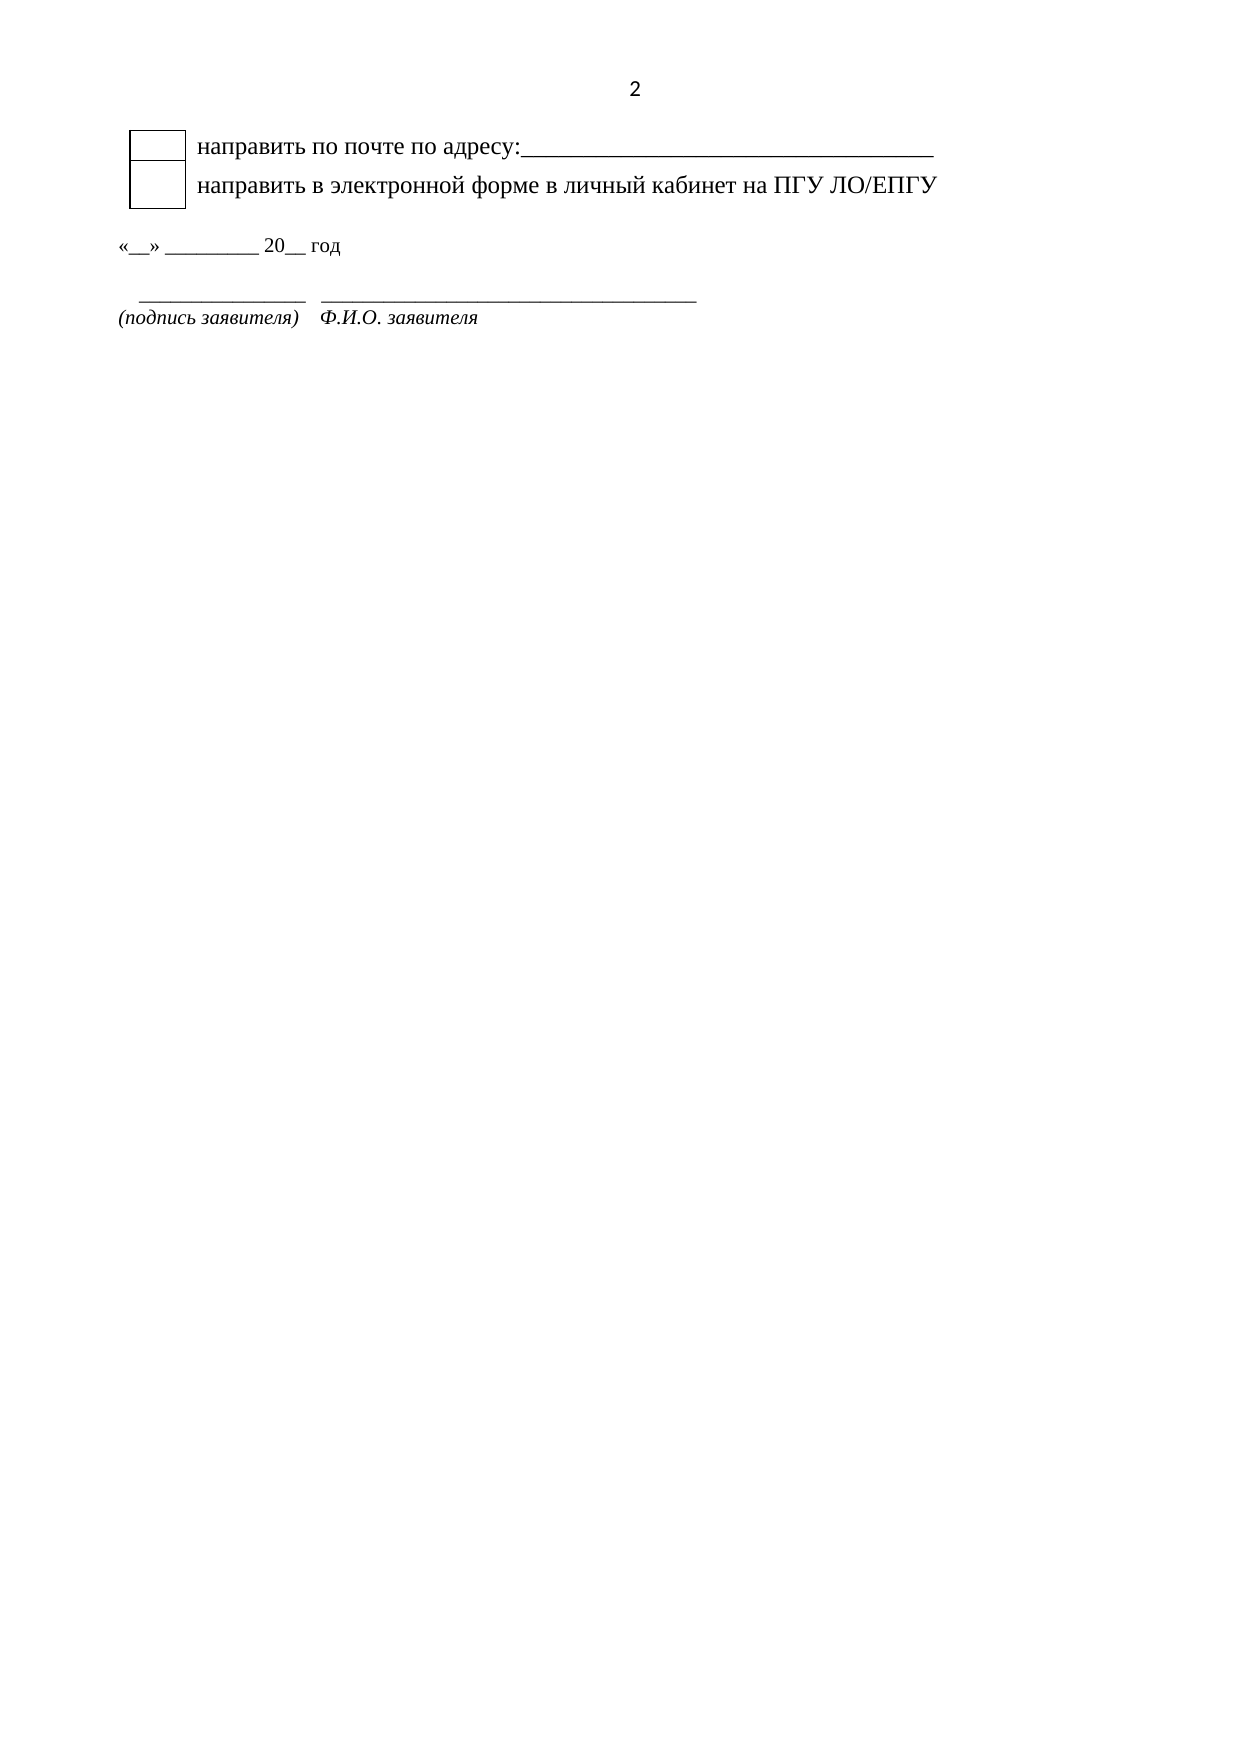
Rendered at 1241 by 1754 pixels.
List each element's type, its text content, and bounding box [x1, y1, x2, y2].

table_cell [131, 131, 185, 159]
table_cell направить в электронной форме в личный кабинет на ПГУ ЛО/ЕПГУ [186, 160, 1178, 208]
text «__» _________ 20__ год [118, 233, 1152, 257]
text (подпись заявителя) Ф.И.О. заявителя [118, 305, 1152, 329]
table_cell направить по почте по адресу:_________________________________ [186, 130, 1178, 159]
table_cell [131, 161, 185, 208]
text ________________ ____________________________________ [118, 281, 1152, 305]
